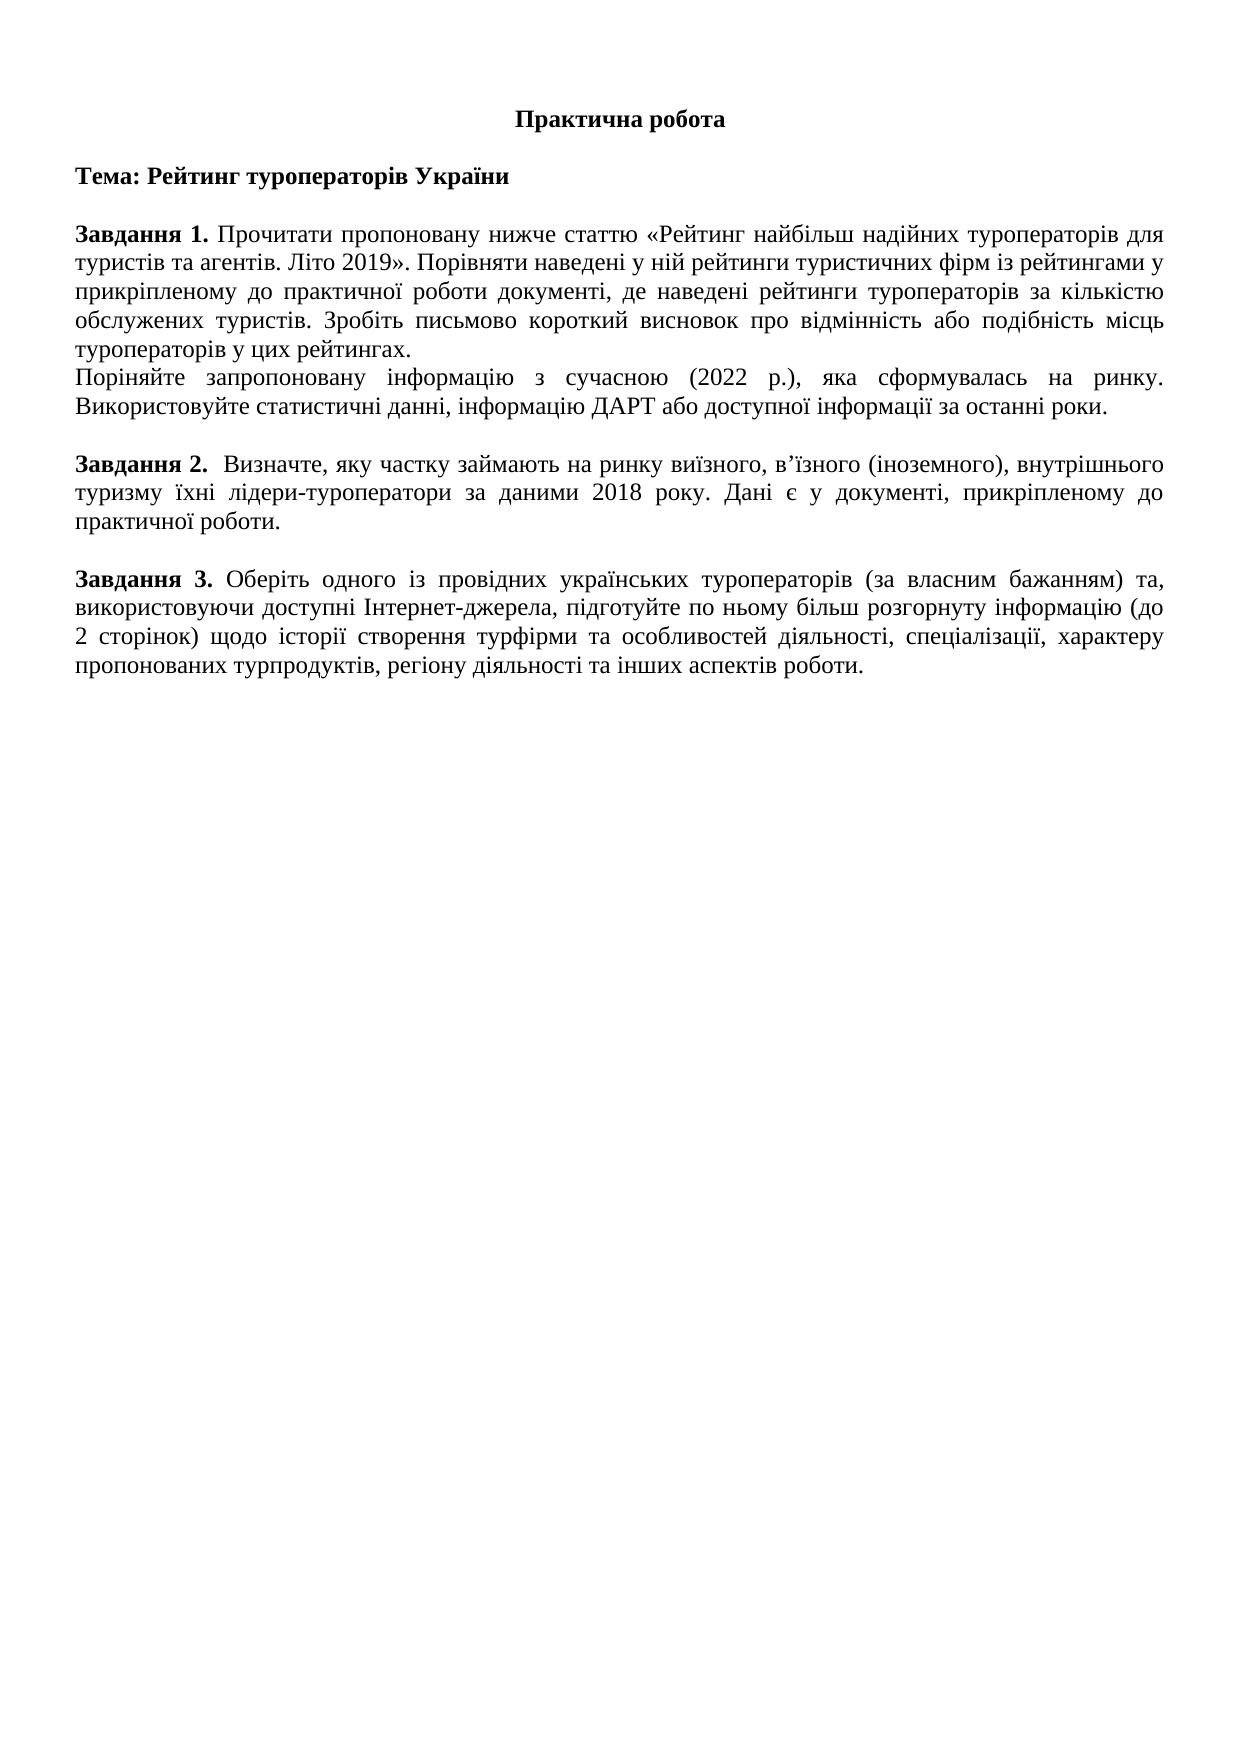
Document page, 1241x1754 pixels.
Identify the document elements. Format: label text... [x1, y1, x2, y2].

text Завдання 1. Прочитати пропоновану нижче статтю «Рейтинг найбільш надійних туроператорів для туристів та агентів. Літо 2019». Порівняти наведені у ній рейтинги туристичних фірм із рейтингами у прикріпленому до практичної роботи документі, де наведені рейтинги туроператорів за кількістю обслужених туристів. Зробіть письмово короткий висновок про відмінність або подібність місць туроператорів у цих рейтингах. [75, 219, 1165, 362]
text Завдання 3. Оберіть одного із провідних українських туроператорів (за власним бажанням) та, використовуючи доступні Інтернет-джерела, підготуйте по ньому більш розгорнуту інформацію (до 2 сторінок) щодо історії створення турфірми та особливостей діяльності, спеціалізації, характеру пропонованих турпродуктів, регіону діяльності та інших аспектів роботи. [75, 564, 1165, 679]
text Завдання 2. Визначте, яку частку займають на ринку виїзного, в’їзного (іноземного), внутрішнього туризму їхні лідери-туроператори за даними 2018 року. Дані є у документі, прикріпленому до практичної роботи. [75, 449, 1165, 535]
text Тема: Рейтинг туроператорів України [75, 161, 1165, 190]
text Поріняйте запропоновану інформацію з сучасною (2022 р.), яка сформувалась на ринку. Використовуйте статистичні данні, інформацію ДАРТ або доступної інформації за останні роки. [75, 362, 1165, 420]
text Практична робота [75, 104, 1165, 132]
